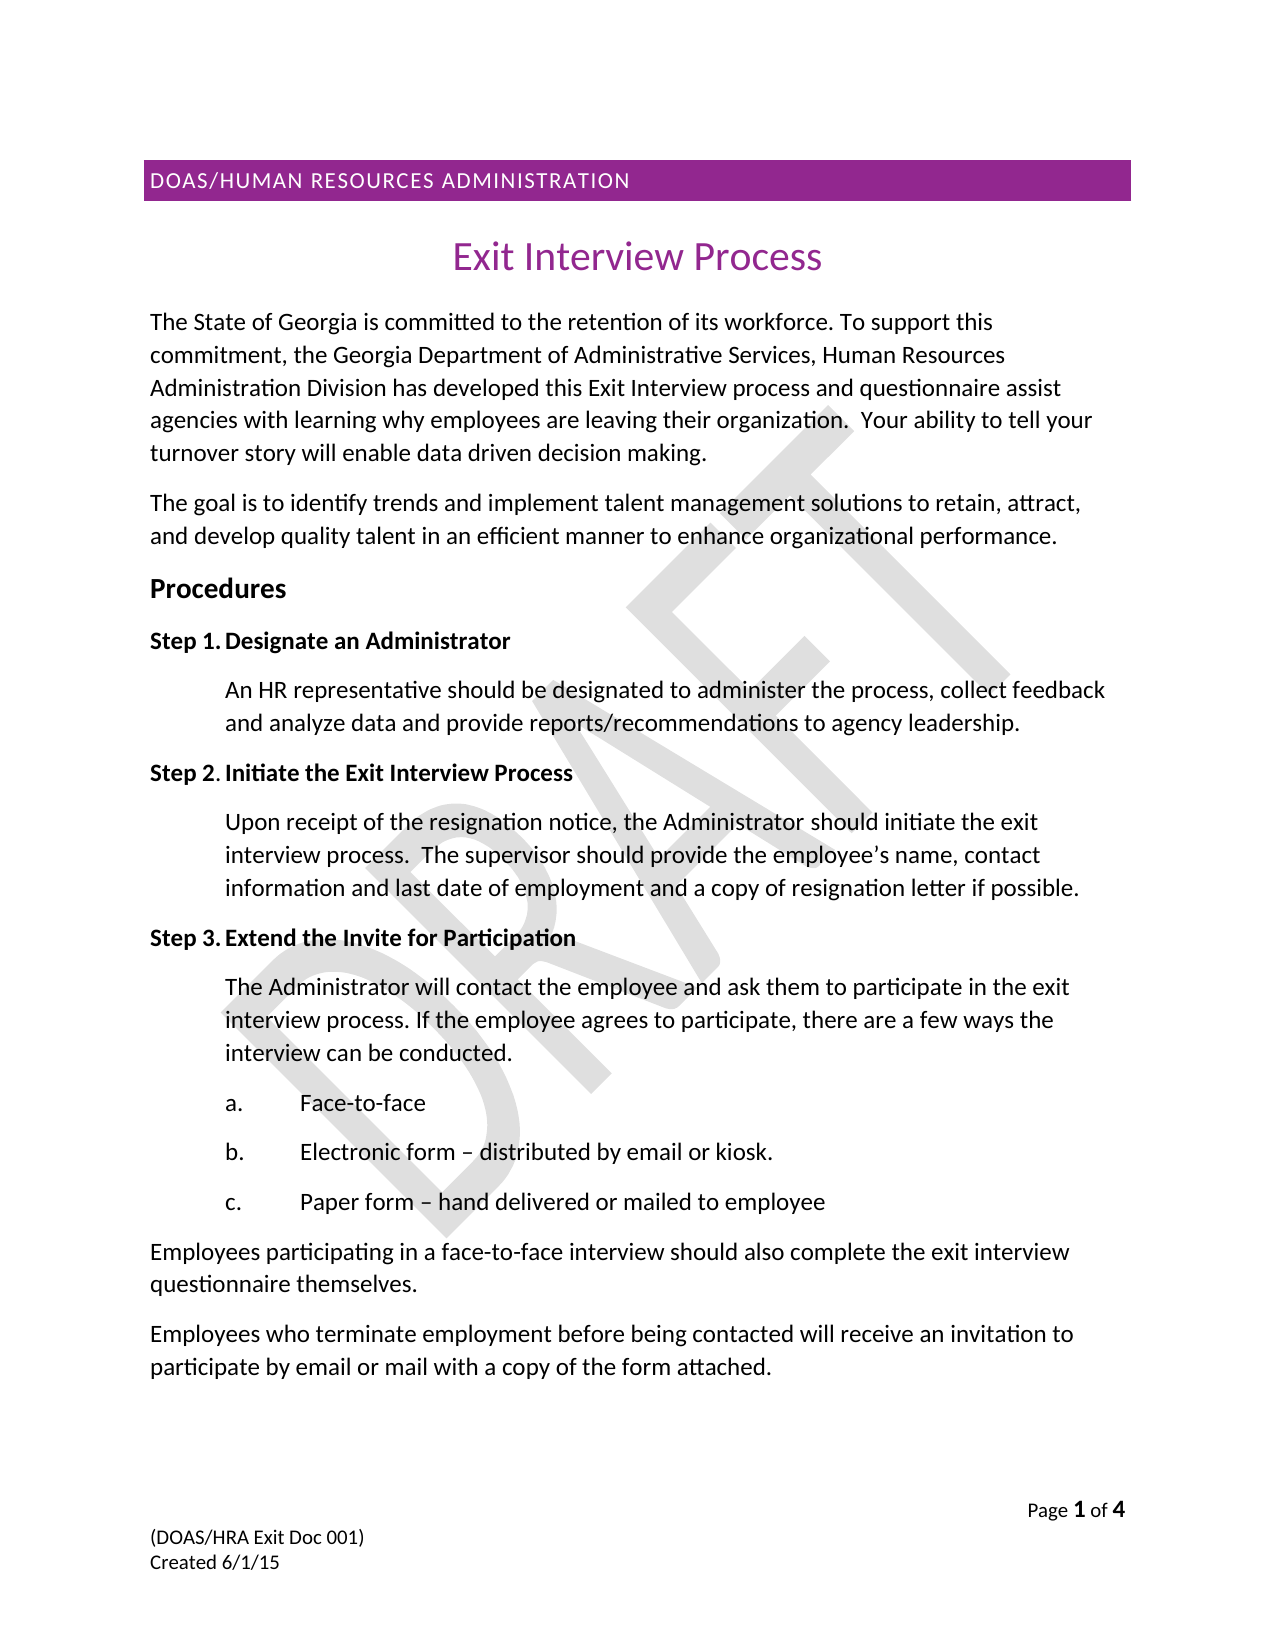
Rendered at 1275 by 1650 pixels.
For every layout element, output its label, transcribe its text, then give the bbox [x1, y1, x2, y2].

text The goal is to identify trends and implement talent management solutions to retain, attract, and develop quality talent in an efficient manner to enhance organizational performance. [150, 487, 1125, 551]
text Exit Interview Process [262, 230, 1012, 281]
subtitle DOAS/Human Resources Administration [150, 167, 1125, 195]
text Procedures [150, 570, 1125, 605]
list Face-to-face [225, 1087, 1125, 1117]
text The Administrator will contact the employee and ask them to participate in the exit interview process. If the employee agrees to participate, there are a few ways the interview can be conducted. [225, 971, 1125, 1068]
text Employees who terminate employment before being contacted will receive an invitation to participate by email or mail with a copy of the form attached. [150, 1318, 1125, 1382]
text Upon receipt of the resignation notice, the Administrator should initiate the exit interview process. The supervisor should provide the employee’s name, contact information and last date of employment and a copy of resignation letter if possible. [225, 806, 1125, 903]
text Employees participating in a face-to-face interview should also complete the exit interview questionnaire themselves. [150, 1236, 1125, 1299]
text Step 1. Designate an Administrator [150, 625, 1125, 655]
text Step 3. Extend the Invite for Participation [150, 922, 1125, 952]
list Paper form – hand delivered or mailed to employee [225, 1186, 1125, 1217]
text Step 2. Initiate the Exit Interview Process [150, 757, 1125, 787]
text The State of Georgia is committed to the retention of its workforce. To support this commitment, the Georgia Department of Administrative Services, Human Resources Administration Division has developed this Exit Interview process and questionnaire assist agencies with learning why employees are leaving their organization. Your ability to tell your turnover story will enable data driven decision making. [150, 306, 1125, 468]
text An HR representative should be designated to administer the process, collect feedback and analyze data and provide reports/recommendations to agency leadership. [225, 674, 1125, 738]
list Electronic form – distributed by email or kiosk. [225, 1136, 1125, 1167]
